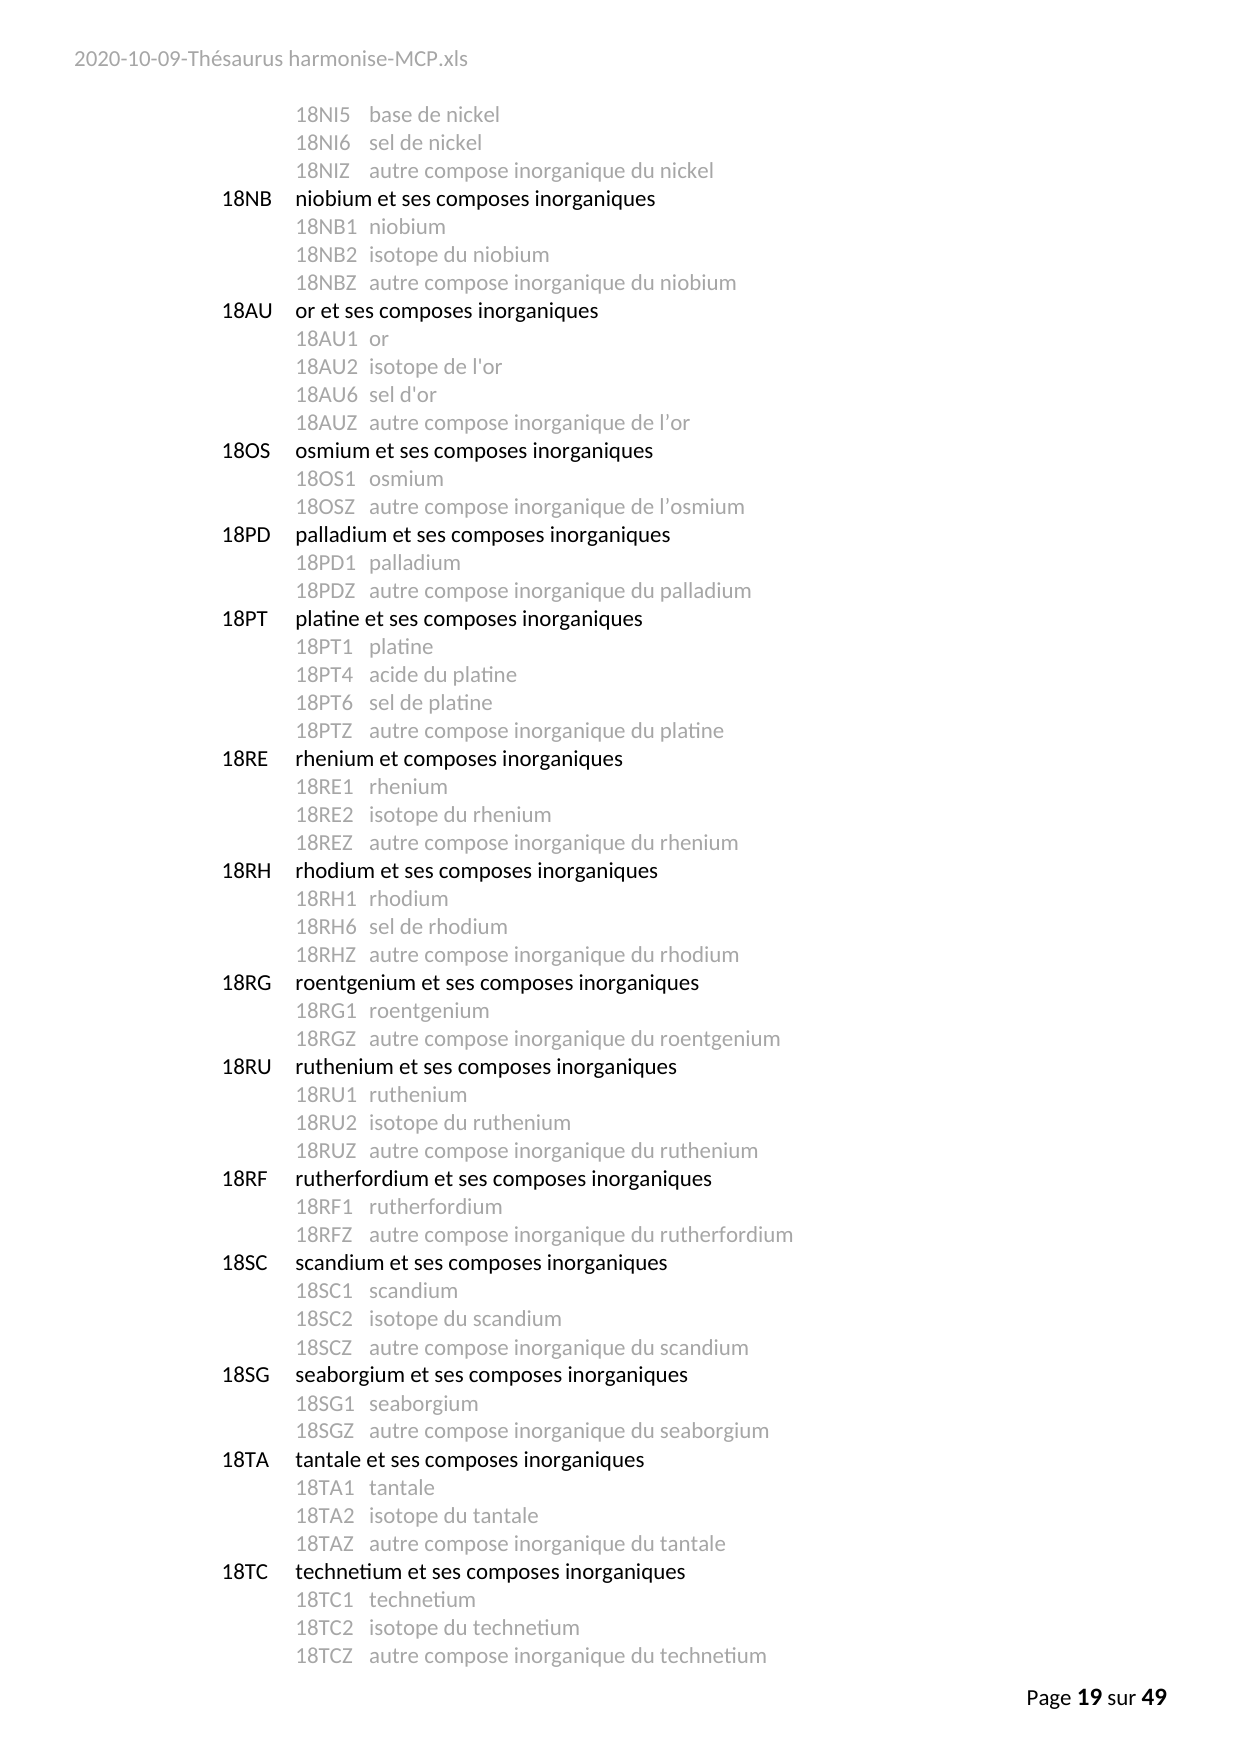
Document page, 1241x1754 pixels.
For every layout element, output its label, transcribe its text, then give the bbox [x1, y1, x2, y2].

text 18RU1 ruthenium [295, 1080, 1167, 1108]
text 18SC2 isotope du scandium [295, 1304, 1167, 1333]
text 18NB niobium et ses composes inorganiques [221, 184, 1167, 212]
text 18PTZ autre compose inorganique du platine [295, 716, 1167, 744]
text 18SC1 scandium [295, 1277, 1167, 1304]
text 18TAZ autre compose inorganique du tantale [295, 1529, 1167, 1557]
text 18RGZ autre compose inorganique du roentgenium [295, 1024, 1167, 1052]
text 18RU ruthenium et ses composes inorganiques [221, 1052, 1167, 1080]
text 18PDZ autre compose inorganique du palladium [295, 576, 1167, 604]
text 18RE1 rhenium [295, 772, 1167, 800]
text 18RU2 isotope du ruthenium [295, 1108, 1167, 1136]
text 18SCZ autre compose inorganique du scandium [295, 1333, 1167, 1361]
text 18SG1 seaborgium [295, 1389, 1167, 1417]
text 18AU or et ses composes inorganiques [221, 296, 1167, 324]
text 18TA1 tantale [295, 1473, 1167, 1501]
text 18PT4 acide du platine [295, 660, 1167, 688]
text 18NI6 sel de nickel [295, 128, 1167, 156]
text 18OSZ autre compose inorganique de l’osmium [295, 492, 1167, 520]
text 18SG seaborgium et ses composes inorganiques [221, 1361, 1167, 1389]
text 18NI5 base de nickel [295, 100, 1167, 128]
text 18AU1 or [295, 324, 1167, 352]
text 18RHZ autre compose inorganique du rhodium [295, 940, 1167, 968]
text 18TC1 technetium [295, 1585, 1167, 1613]
text 18RG1 roentgenium [295, 996, 1167, 1024]
text 18TCZ autre compose inorganique du technetium [295, 1641, 1167, 1669]
text 18RUZ autre compose inorganique du ruthenium [295, 1136, 1167, 1164]
text 18RF rutherfordium et ses composes inorganiques [221, 1164, 1167, 1192]
text 18PD palladium et ses composes inorganiques [221, 520, 1167, 548]
text 18NBZ autre compose inorganique du niobium [295, 268, 1167, 296]
text 18RH1 rhodium [295, 884, 1167, 912]
text 18RF1 rutherfordium [295, 1192, 1167, 1221]
text 18TC technetium et ses composes inorganiques [221, 1557, 1167, 1585]
text 18RE rhenium et composes inorganiques [221, 744, 1167, 772]
text 18RFZ autre compose inorganique du rutherfordium [295, 1221, 1167, 1248]
text 18AU6 sel d'or [295, 380, 1167, 408]
text 18PT6 sel de platine [295, 688, 1167, 716]
text 18SGZ autre compose inorganique du seaborgium [295, 1417, 1167, 1445]
text 18RH6 sel de rhodium [295, 912, 1167, 940]
text 18RE2 isotope du rhenium [295, 800, 1167, 828]
text 18NIZ autre compose inorganique du nickel [295, 156, 1167, 184]
text 18REZ autre compose inorganique du rhenium [295, 828, 1167, 856]
text 18AU2 isotope de l'or [295, 352, 1167, 380]
text 18PD1 palladium [295, 548, 1167, 576]
text 18OS1 osmium [295, 464, 1167, 492]
text 18PT platine et ses composes inorganiques [221, 604, 1167, 632]
text 18RH rhodium et ses composes inorganiques [221, 856, 1167, 884]
text 18TA2 isotope du tantale [295, 1501, 1167, 1529]
text 18TA tantale et ses composes inorganiques [221, 1445, 1167, 1473]
text 18AUZ autre compose inorganique de l’or [295, 408, 1167, 436]
text 18RG roentgenium et ses composes inorganiques [221, 968, 1167, 996]
text 18NB1 niobium [295, 212, 1167, 240]
text 18PT1 platine [295, 632, 1167, 660]
text 18NB2 isotope du niobium [295, 240, 1167, 268]
text 18TC2 isotope du technetium [295, 1613, 1167, 1641]
text 18SC scandium et ses composes inorganiques [221, 1248, 1167, 1277]
text 18OS osmium et ses composes inorganiques [221, 436, 1167, 464]
